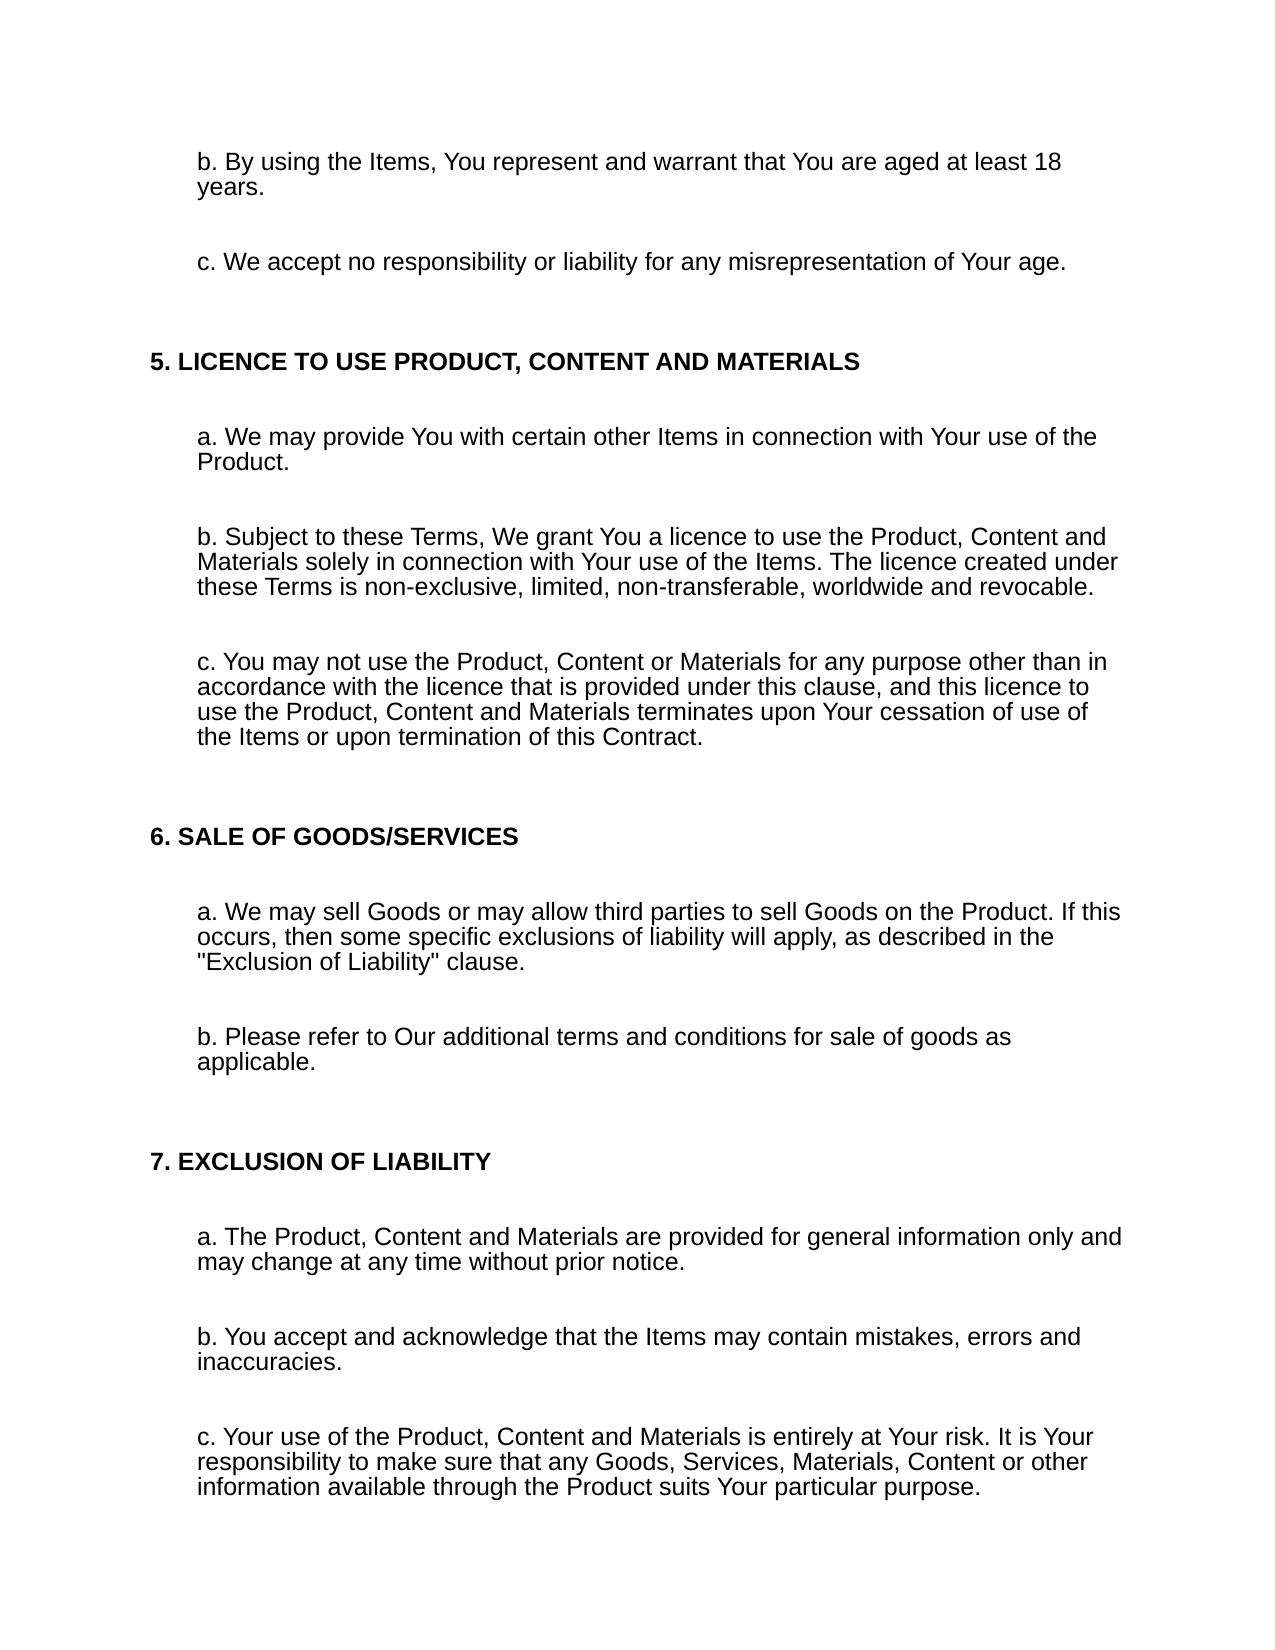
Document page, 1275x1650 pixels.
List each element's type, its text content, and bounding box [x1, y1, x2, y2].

text a. We may provide You with certain other Items in connection with Your use of the Product. [197, 425, 1125, 475]
text 7. EXCLUSION OF LIABILITY [150, 1125, 1125, 1175]
text 5. LICENCE TO USE PRODUCT, CONTENT AND MATERIALS [150, 325, 1125, 375]
text a. We may sell Goods or may allow third parties to sell Goods on the Product. If this occurs, then some specific exclusions of liability will apply, as described in the "Exclusion of Liability" clause. [197, 900, 1125, 975]
text b. Subject to these Terms, We grant You a licence to use the Product, Content and Materials solely in connection with Your use of the Items. The licence created under these Terms is non-exclusive, limited, non-transferable, worldwide and revocable. [197, 525, 1125, 600]
text b. By using the Items, You represent and warrant that You are aged at least 18 years. [197, 150, 1125, 200]
text b. You accept and acknowledge that the Items may contain mistakes, errors and inaccuracies. [197, 1325, 1125, 1375]
text c. We accept no responsibility or liability for any misrepresentation of Your age. [197, 250, 1125, 275]
text c. You may not use the Product, Content or Materials for any purpose other than in accordance with the licence that is provided under this clause, and this licence to use the Product, Content and Materials terminates upon Your cessation of use of the Items or upon termination of this Contract. [197, 650, 1125, 750]
text c. Your use of the Product, Content and Materials is entirely at Your risk. It is Your responsibility to make sure that any Goods, Services, Materials, Content or other information available through the Product suits Your particular purpose. [197, 1425, 1125, 1500]
text 6. SALE OF GOODS/SERVICES [150, 800, 1125, 850]
text a. The Product, Content and Materials are provided for general information only and may change at any time without prior notice. [197, 1225, 1125, 1275]
text b. Please refer to Our additional terms and conditions for sale of goods as applicable. [197, 1025, 1125, 1075]
